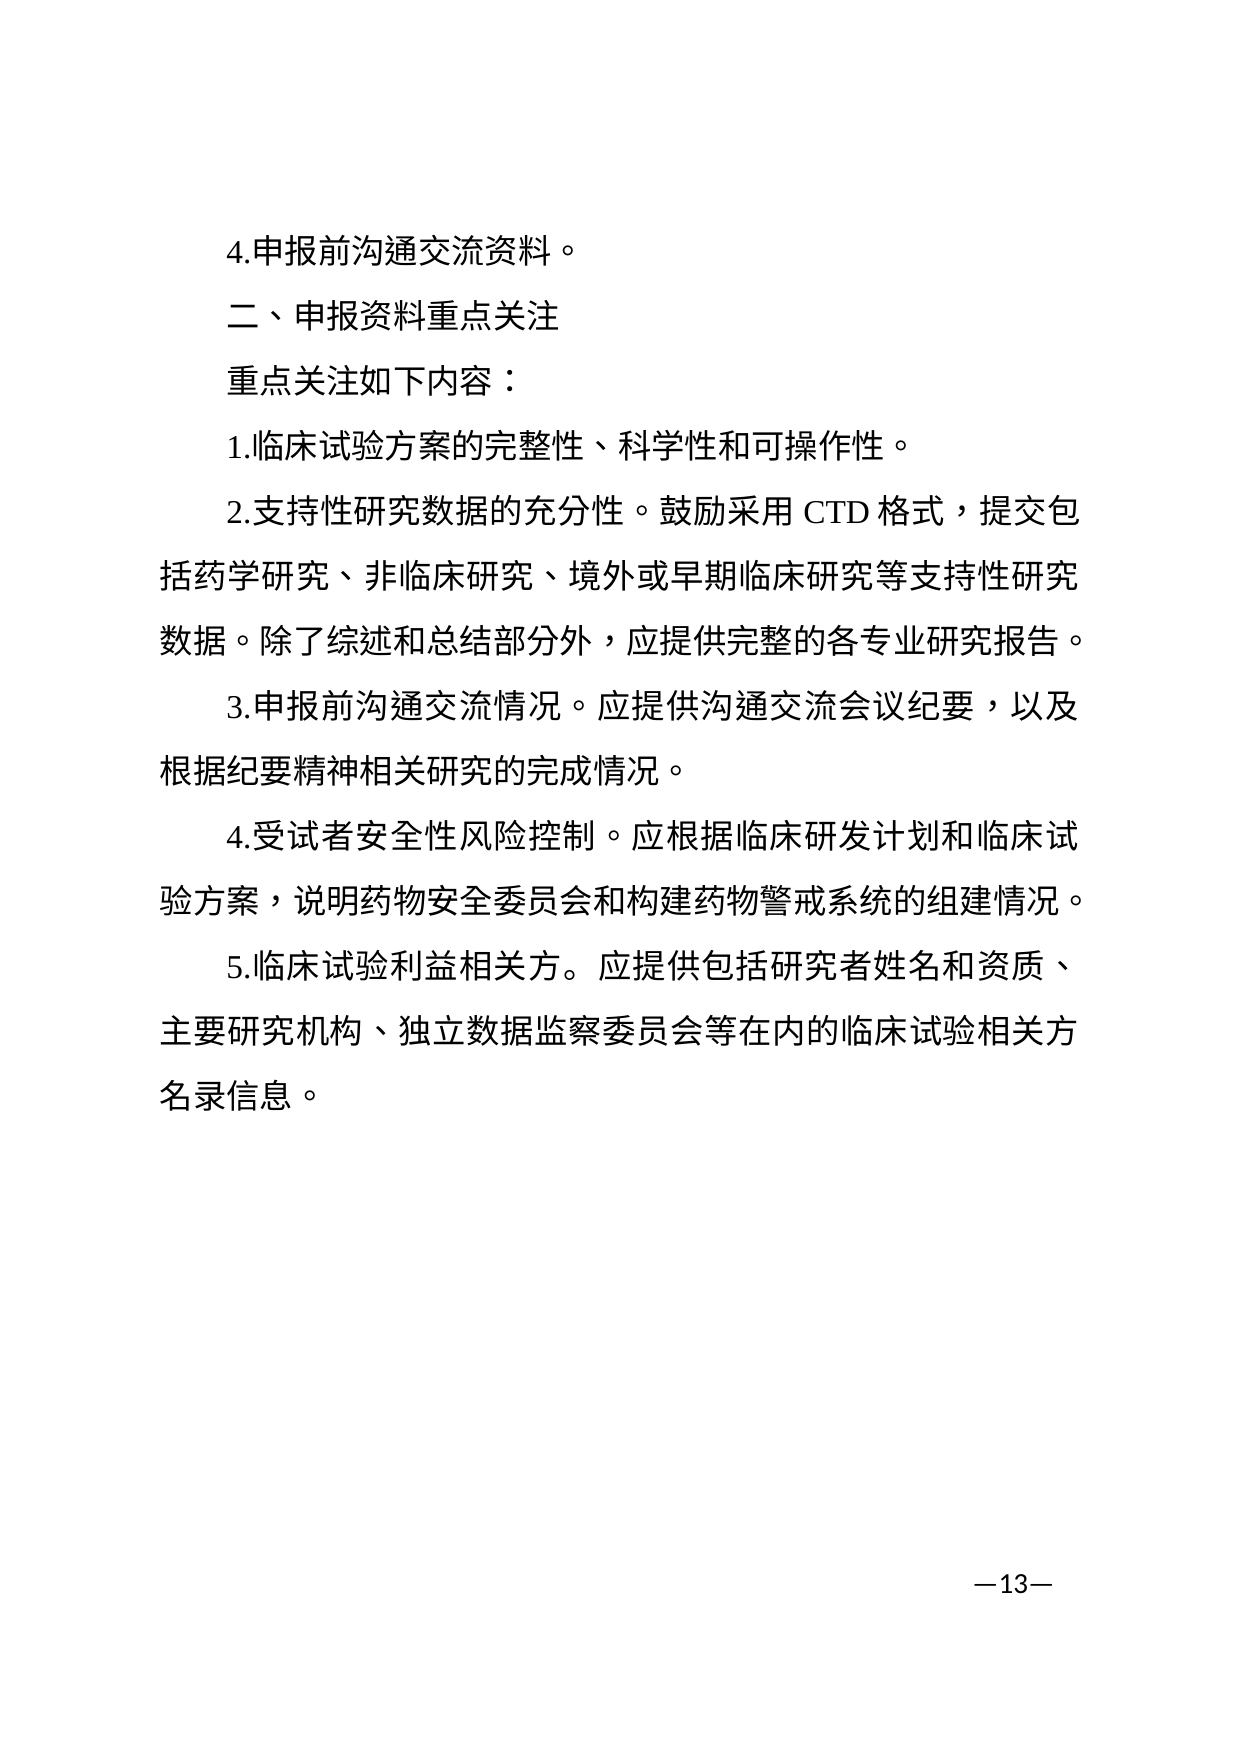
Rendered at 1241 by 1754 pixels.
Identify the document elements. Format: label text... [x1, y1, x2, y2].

text 5.临床试验利益相关方。应提供包括研究者姓名和资质、主要研究机构、独立数据监察委员会等在内的临床试验相关方名录信息。 [159, 932, 1081, 1127]
text 2.支持性研究数据的充分性。鼓励采用CTD格式，提交包括药学研究、非临床研究、境外或早期临床研究等支持性研究数据。除了综述和总结部分外，应提供完整的各专业研究报告。 [159, 477, 1081, 672]
text 二、申报资料重点关注 [159, 282, 1081, 347]
text 3.申报前沟通交流情况。应提供沟通交流会议纪要，以及根据纪要精神相关研究的完成情况。 [159, 672, 1081, 802]
text 4.申报前沟通交流资料。 [159, 217, 1081, 282]
text 重点关注如下内容： [159, 347, 1081, 412]
text 4.受试者安全性风险控制。应根据临床研发计划和临床试验方案，说明药物安全委员会和构建药物警戒系统的组建情况。 [159, 802, 1081, 932]
text 1.临床试验方案的完整性、科学性和可操作性。 [159, 412, 1081, 477]
